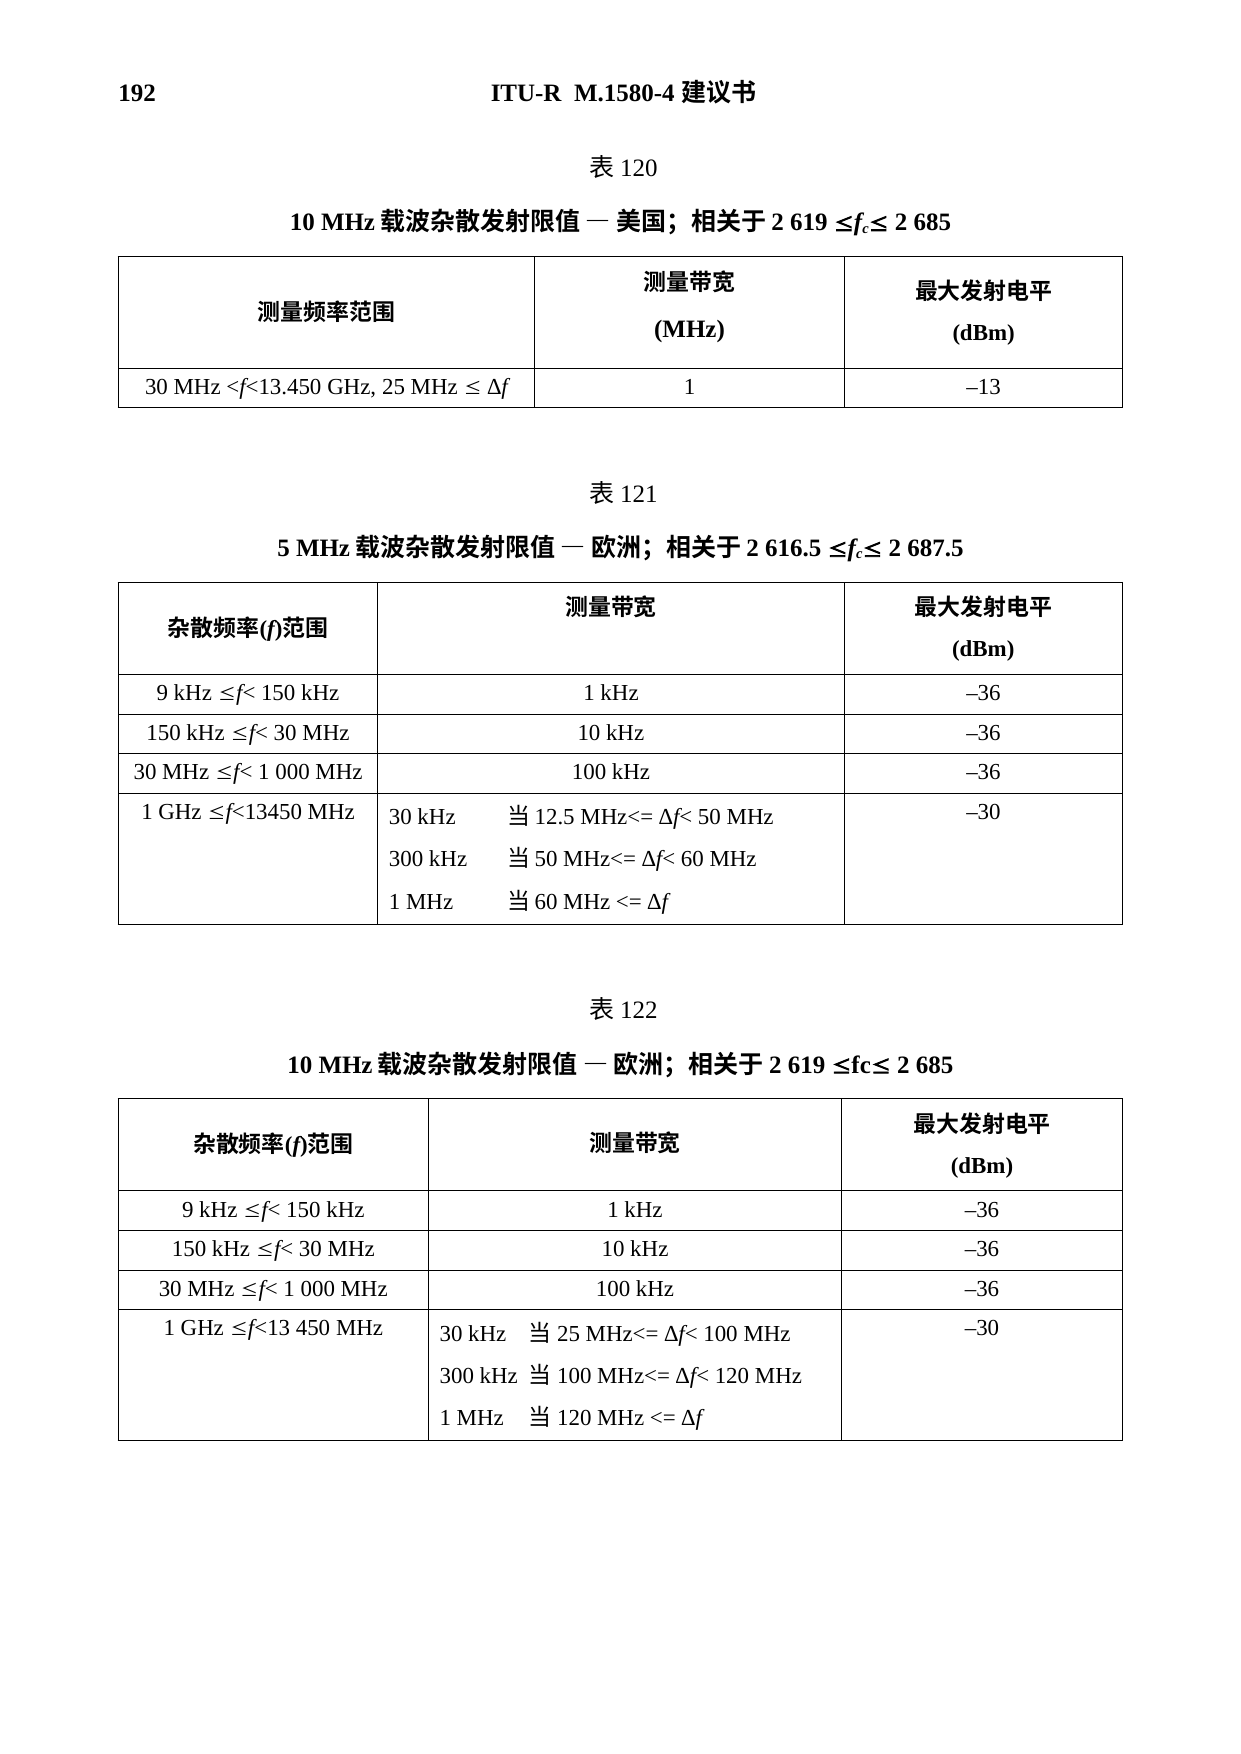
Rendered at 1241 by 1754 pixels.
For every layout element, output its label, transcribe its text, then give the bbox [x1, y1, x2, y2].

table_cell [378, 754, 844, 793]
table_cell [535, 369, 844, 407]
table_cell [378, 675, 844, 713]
title 5 MHz载波杂散发射限值 — 欧洲；相关于2 616.5 fc 2 687.5 [118, 528, 1122, 564]
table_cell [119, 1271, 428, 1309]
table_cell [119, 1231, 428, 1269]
title 10 MHz载波杂散发射限值 — 欧洲；相关于2 619 fc 2 685 [118, 1044, 1122, 1080]
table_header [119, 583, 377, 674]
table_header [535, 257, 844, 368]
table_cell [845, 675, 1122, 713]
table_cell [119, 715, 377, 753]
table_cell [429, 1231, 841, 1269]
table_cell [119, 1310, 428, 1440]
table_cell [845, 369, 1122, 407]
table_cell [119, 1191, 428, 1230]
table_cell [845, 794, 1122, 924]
text 表 120 [118, 148, 1122, 184]
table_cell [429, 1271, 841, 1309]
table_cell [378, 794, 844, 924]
text 表 122 [118, 990, 1122, 1026]
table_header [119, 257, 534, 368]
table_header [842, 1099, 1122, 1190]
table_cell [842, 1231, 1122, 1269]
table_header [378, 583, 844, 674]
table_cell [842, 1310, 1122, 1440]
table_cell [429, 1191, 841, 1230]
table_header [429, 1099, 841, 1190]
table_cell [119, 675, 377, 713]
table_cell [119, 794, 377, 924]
title 10 MHz载波杂散发射限值 — 美国；相关于2 619 fc 2 685 [118, 202, 1122, 238]
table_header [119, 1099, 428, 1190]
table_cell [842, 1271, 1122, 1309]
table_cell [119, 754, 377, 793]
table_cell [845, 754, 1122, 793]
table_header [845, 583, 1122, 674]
text 表 121 [118, 473, 1122, 510]
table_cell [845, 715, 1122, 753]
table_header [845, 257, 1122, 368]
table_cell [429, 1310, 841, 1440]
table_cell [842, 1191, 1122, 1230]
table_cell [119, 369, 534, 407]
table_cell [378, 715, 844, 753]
